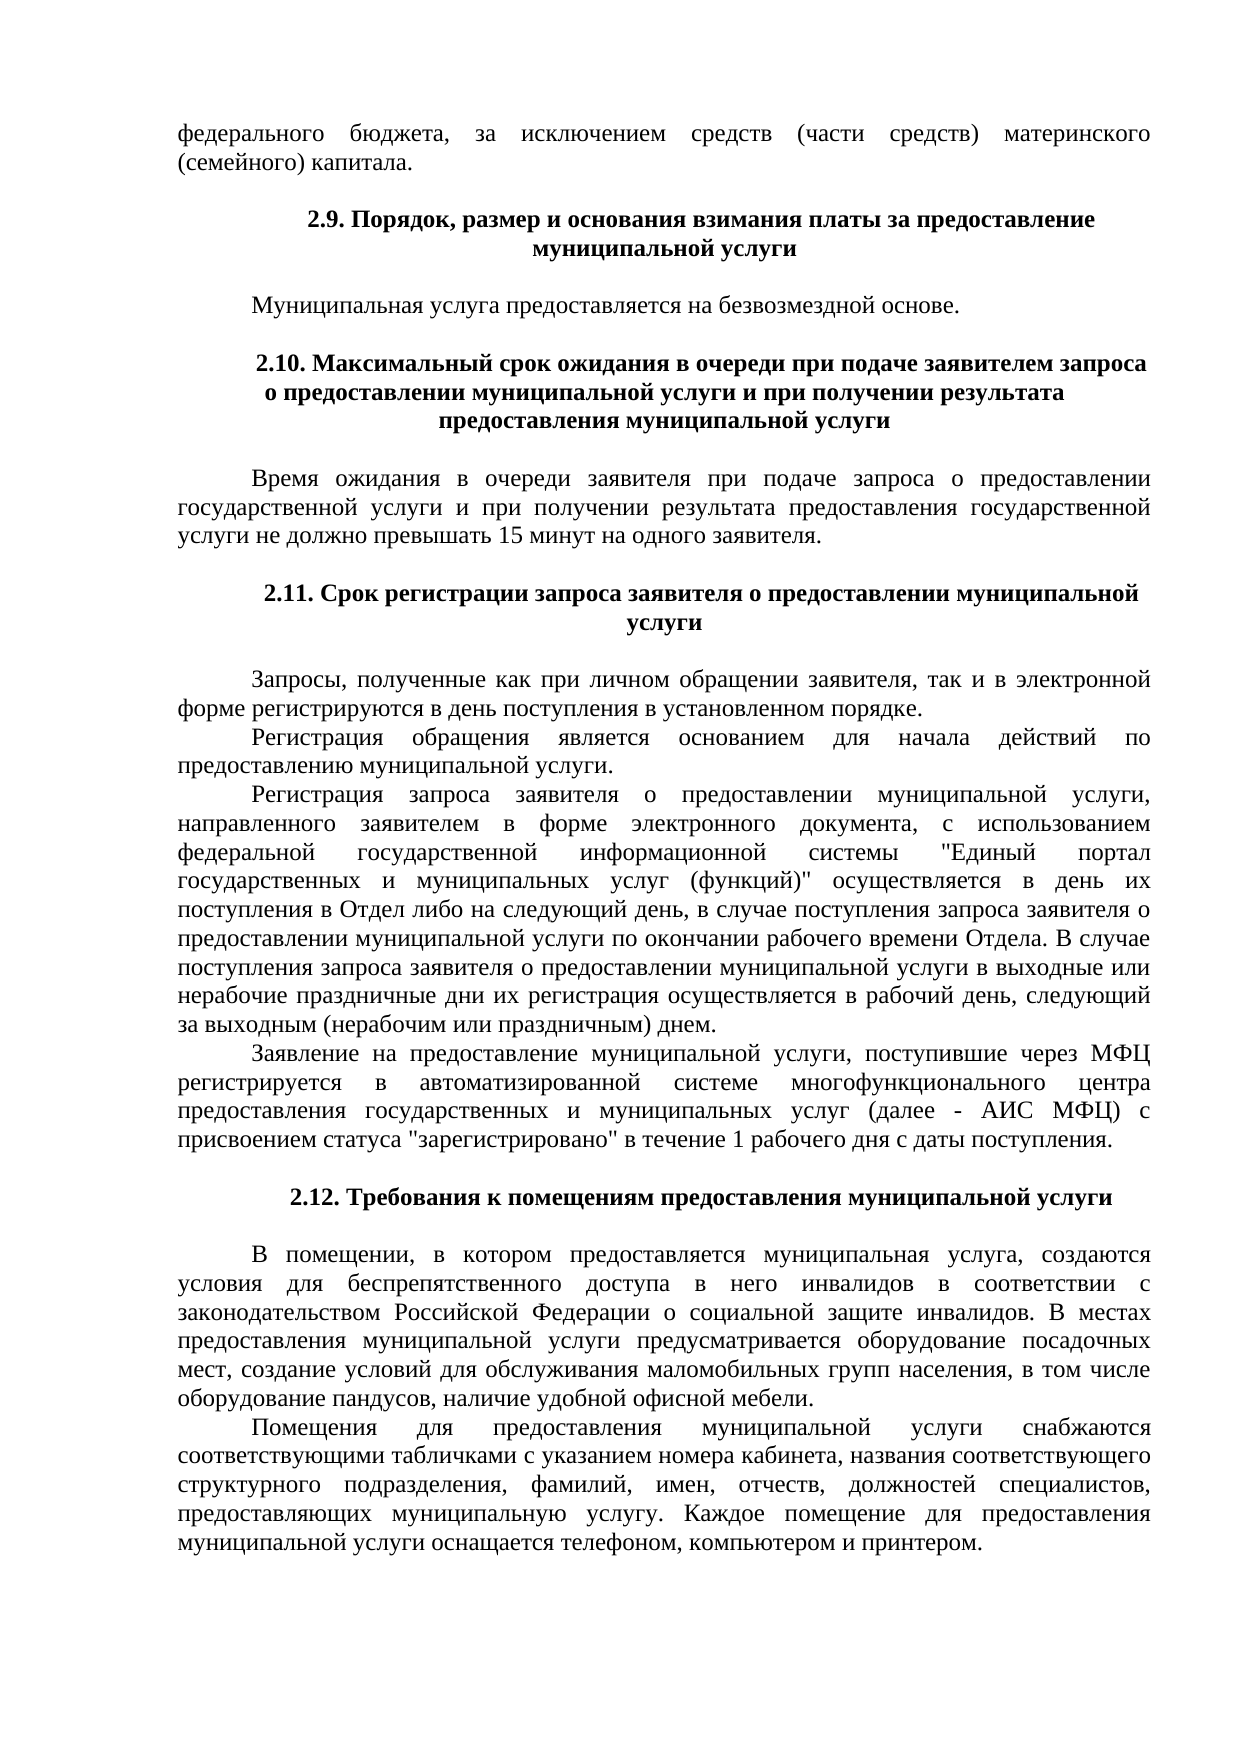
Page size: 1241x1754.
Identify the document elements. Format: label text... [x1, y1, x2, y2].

text Регистрация запроса заявителя о предоставлении муниципальной услуги, направленного заявителем в форме электронного документа, с использованием федеральной государственной информационной системы "Единый портал государственных и муниципальных услуг (функций)" осуществляется в день их поступления в Отдел либо на следующий день, в случае поступления запроса заявителя о предоставлении муниципальной услуги по окончании рабочего времени Отдела. В случае поступления запроса заявителя о предоставлении муниципальной услуги в выходные или нерабочие праздничные дни их регистрация осуществляется в рабочий день, следующий за выходным (нерабочим или праздничным) днем. [177, 779, 1152, 1038]
text 2.11. Срок регистрации запроса заявителя о предоставлении муниципальной услуги [177, 578, 1152, 636]
text Заявление на предоставление муниципальной услуги, поступившие через МФЦ регистрируется в автоматизированной системе многофункционального центра предоставления государственных и муниципальных услуг (далее - АИС МФЦ) с присвоением статуса "зарегистрировано" в течение 1 рабочего дня с даты поступления. [177, 1038, 1152, 1153]
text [177, 118, 1152, 176]
text 2.9. Порядок, размер и основания взимания платы за предоставление муниципальной услуги [177, 204, 1152, 262]
text Муниципальная услуга предоставляется на безвозмездной основе. [177, 291, 1152, 319]
text Регистрация обращения является основанием для начала действий по предоставлению муниципальной услуги. [177, 722, 1152, 779]
text Запросы, полученные как при личном обращении заявителя, так и в электронной форме регистрируются в день поступления в установленном порядке. [177, 664, 1152, 722]
text В помещении, в котором предоставляется муниципальная услуга, создаются условия для беспрепятственного доступа в него инвалидов в соответствии с законодательством Российской Федерации о социальной защите инвалидов. В местах предоставления муниципальной услуги предусматривается оборудование посадочных мест, создание условий для обслуживания маломобильных групп населения, в том числе оборудование пандусов, наличие удобной офисной мебели. [177, 1239, 1152, 1412]
text 2.12. Требования к помещениям предоставления муниципальной услуги [177, 1182, 1152, 1211]
text Время ожидания в очереди заявителя при подаче запроса о предоставлении государственной услуги и при получении результата предоставления государственной услуги не должно превышать 15 минут на одного заявителя. [177, 463, 1152, 549]
text Помещения для предоставления муниципальной услуги снабжаются соответствующими табличками с указанием номера кабинета, названия соответствующего структурного подразделения, фамилий, имен, отчеств, должностей специалистов, предоставляющих муниципальную услугу. Каждое помещение для предоставления муниципальной услуги оснащается телефоном, компьютером и принтером. [177, 1412, 1152, 1556]
text 2.10. Максимальный срок ожидания в очереди при подаче заявителем запроса о предоставлении муниципальной услуги и при получении результата предоставления муниципальной услуги [177, 348, 1152, 434]
